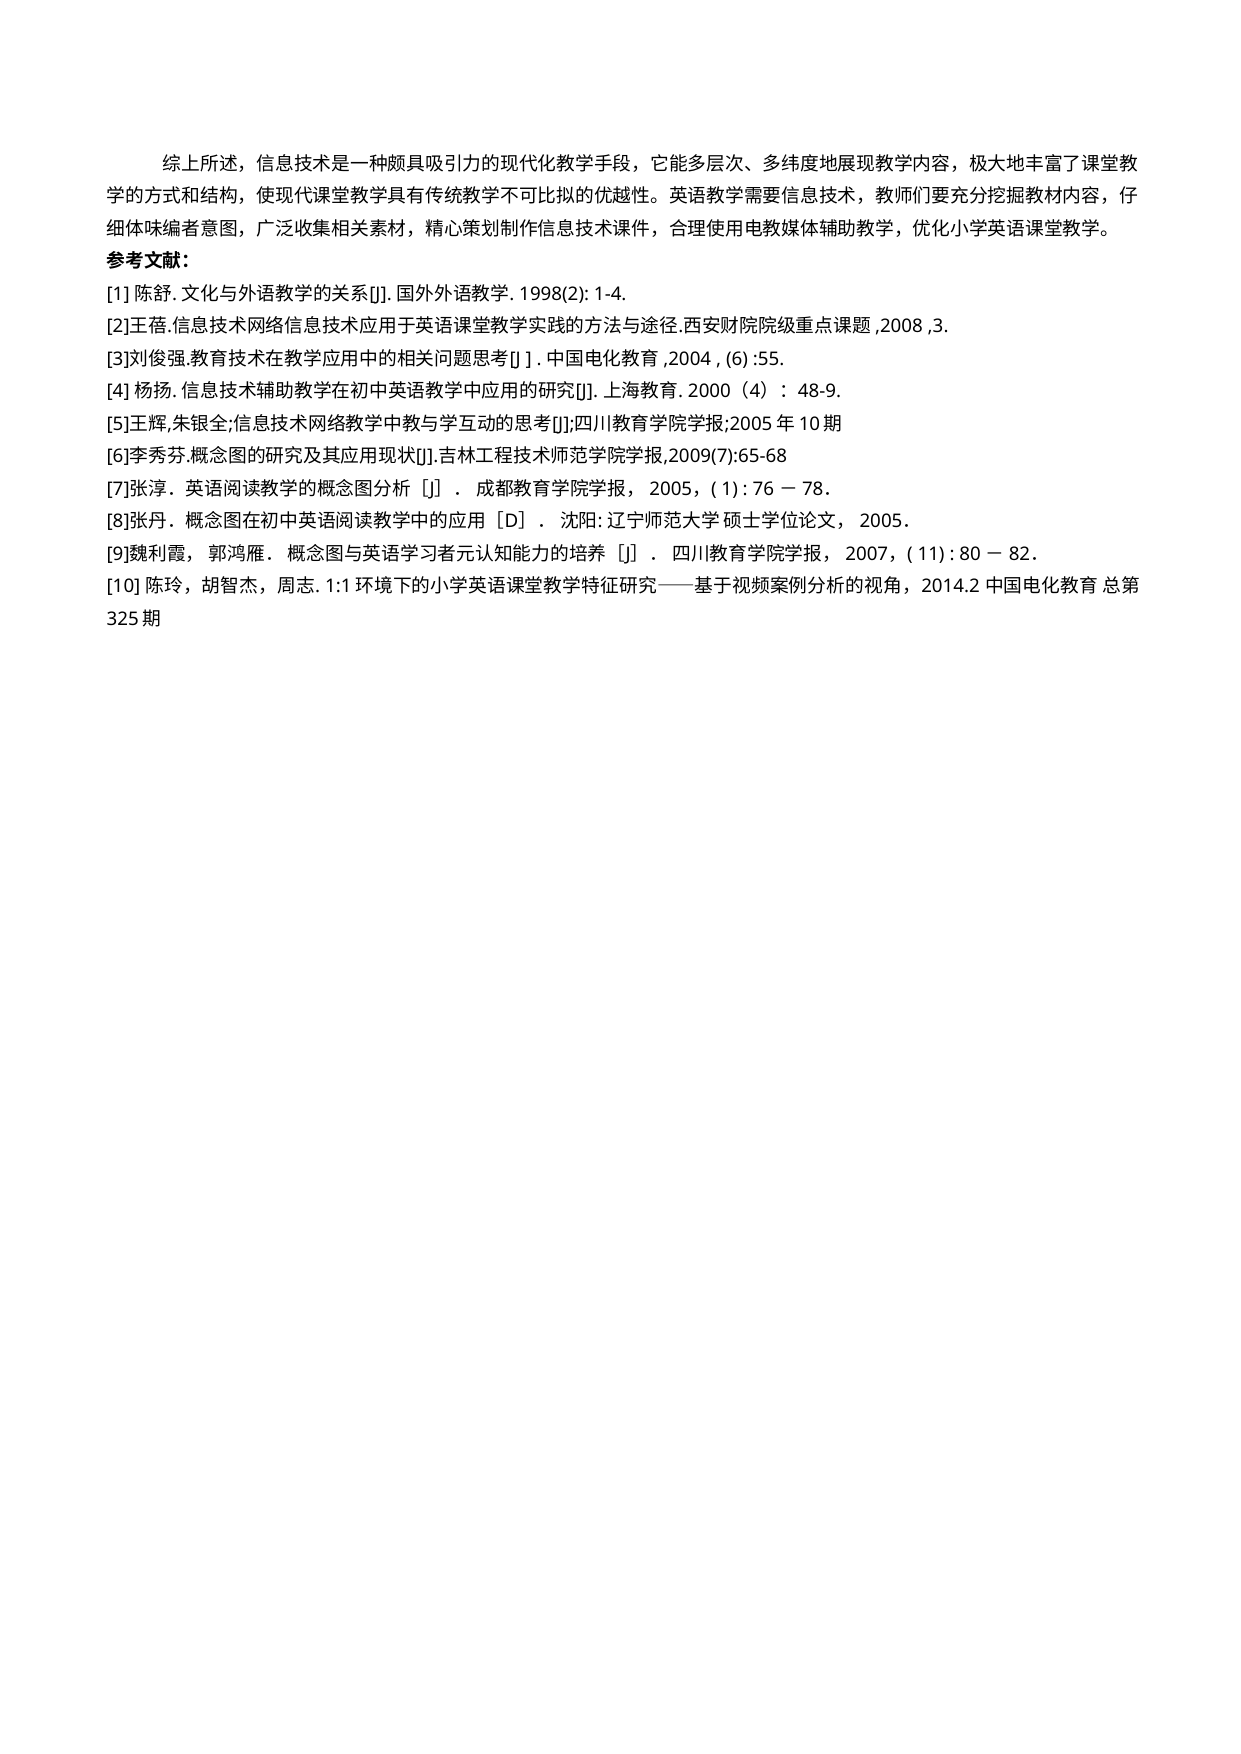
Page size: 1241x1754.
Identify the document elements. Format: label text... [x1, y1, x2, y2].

text [6]李秀芬.概念图的研究及其应用现状[J].吉林工程技术师范学院学报,2009(7):65-68 [106, 471, 1140, 503]
text [4] 杨扬. 信息技术辅助教学在初中英语教学中应用的研究[J]. 上海教育. 2000（4）：48-9. [106, 406, 1140, 438]
text [7]张淳．英语阅读教学的概念图分析［J］． 成都教育学院学报， 2005，( 1) : 76 － 78． [106, 503, 1140, 536]
text [5]王辉,朱银全;信息技术网络教学中教与学互动的思考[J];四川教育学院学报;2005年10期 [106, 438, 1140, 471]
text [3]刘俊强.教育技术在教学应用中的相关问题思考[J ] . 中国电化教育 ,2004 , (6) :55. [106, 373, 1140, 406]
text [1] 陈舒. 文化与外语教学的关系[J]. 国外外语教学. 1998(2): 1-4. [106, 308, 1140, 341]
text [106, 146, 1140, 178]
text 综上所述，信息技术是一种颇具吸引力的现代化教学手段，它能多层次、多纬度地展现教学内容，极大地丰富了课堂教学的方式和结构，使现代课堂教学具有传统教学不可比拟的优越性。英语教学需要信息技术，教师们要充分挖掘教材内容，仔细体味编者意图，广泛收集相关素材，精心策划制作信息技术课件，合理使用电教媒体辅助教学，优化小学英语课堂教学。 [106, 178, 1140, 276]
text [10] 陈玲，胡智杰，周志. 1:1环境下的小学英语课堂教学特征研究——基于视频案例分析的视角，2014.2 中国电化教育 总第325期 [106, 601, 1140, 666]
text 参考文献： [106, 276, 1140, 308]
text [8]张丹．概念图在初中英语阅读教学中的应用［D］． 沈阳: 辽宁师范大学 硕士学位论文， 2005． [106, 536, 1140, 568]
text [2]王蓓.信息技术网络信息技术应用于英语课堂教学实践的方法与途径.西安财院院级重点课题 ,2008 ,3. [106, 341, 1140, 373]
text [9]魏利霞， 郭鸿雁． 概念图与英语学习者元认知能力的培养［J］． 四川教育学院学报， 2007，( 11) : 80 － 82． [106, 568, 1140, 601]
